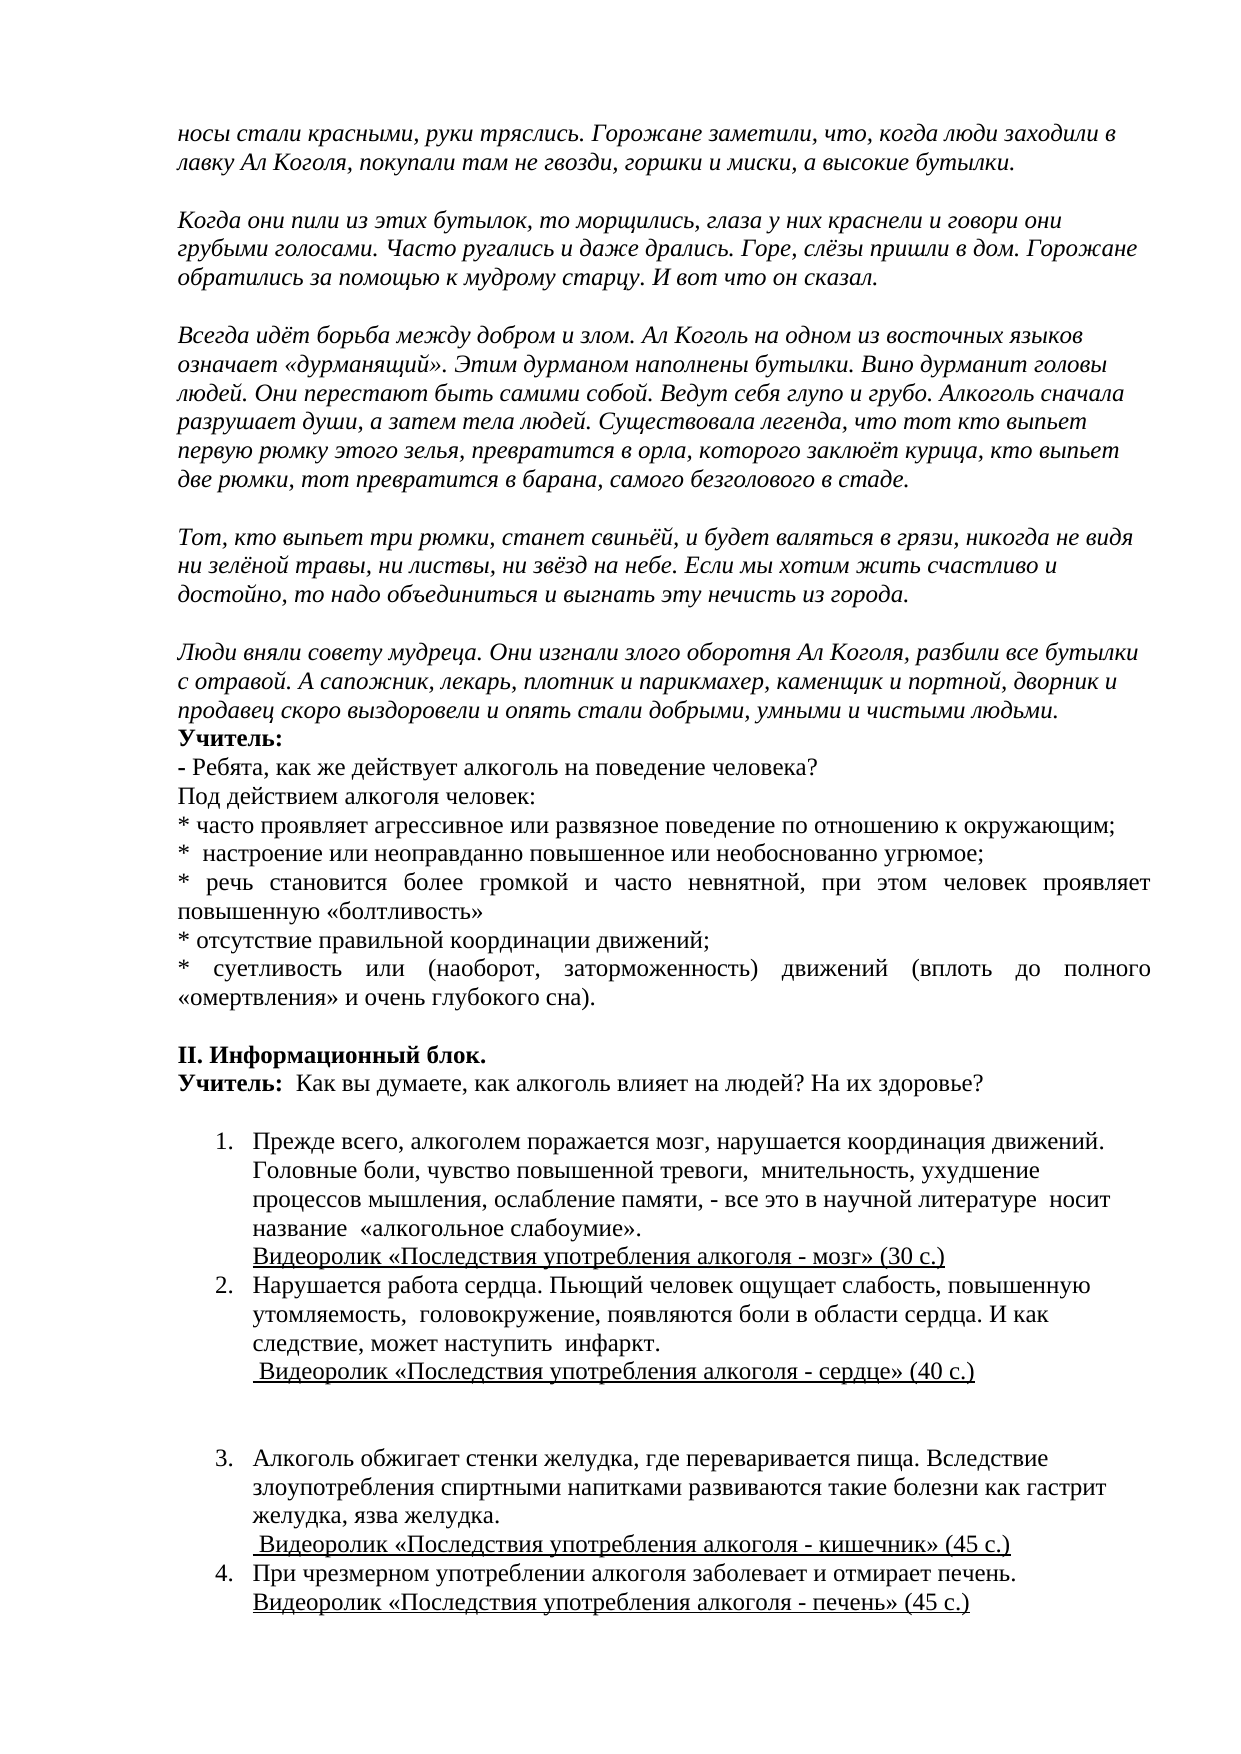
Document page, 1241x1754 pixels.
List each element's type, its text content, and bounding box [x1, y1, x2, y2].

text Тот, кто выпьет три рюмки, станет свиньёй, и будет валяться в грязи, никогда не видя ни зелёной травы, ни листвы, ни звёзд на небе. Если мы хотим жить счастливо и достойно, то надо объединиться и выгнать эту нечисть из города. [177, 522, 1152, 608]
text * суетливость или (наоборот, заторможенность) движений (вплоть до полного «омертвления» и очень глубокого сна). [177, 953, 1152, 1011]
text * настроение или неоправданно повышенное или необоснованно угрюмое; [177, 838, 1152, 867]
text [177, 118, 1152, 176]
list Нарушается работа сердца. Пьющий человек ощущает слабость, повышенную утомляемость, головокружение, появляются боли в области сердца. И как следствие, может наступить инфаркт. [215, 1270, 1152, 1356]
text Под действием алкоголя человек: [177, 781, 1152, 810]
text * речь становится более громкой и часто невнятной, при этом человек проявляет повышенную «болтливость» [177, 867, 1152, 925]
list Видеоролик «Последствия употребления алкоголя - мозг» (30 с.) [252, 1241, 1152, 1270]
list Прежде всего, алкоголем поражается мозг, нарушается координация движений. Головные боли, чувство повышенной тревоги, мнительность, ухудшение процессов мышления, ослабление памяти, - все это в научной литературе носит название «алкогольное слабоумие». [215, 1126, 1152, 1241]
list Видеоролик «Последствия употребления алкоголя - печень» (45 с.) [252, 1587, 1152, 1616]
text * часто проявляет агрессивное или развязное поведение по отношению к окружающим; [177, 810, 1152, 838]
list Видеоролик «Последствия употребления алкоголя - кишечник» (45 с.) [252, 1529, 1152, 1558]
text Учитель: Как вы думаете, как алкоголь влияет на людей? На их здоровье? [177, 1068, 1152, 1097]
text Люди вняли совету мудреца. Они изгнали злого оборотня Ал Коголя, разбили все бутылки с отравой. А сапожник, лекарь, плотник и парикмахер, каменщик и портной, дворник и продавец скоро выздоровели и опять стали добрыми, умными и чистыми людьми. [177, 637, 1152, 723]
list При чрезмерном употреблении алкоголя заболевает и отмирает печень. [215, 1558, 1152, 1587]
text - Ребята, как же действует алкоголь на поведение человека? [177, 752, 1152, 781]
list Алкоголь обжигает стенки желудка, где переваривается пища. Вследствие злоупотребления спиртными напитками развиваются такие болезни как гастрит желудка, язва желудка. [215, 1443, 1152, 1529]
text Всегда идёт борьба между добром и злом. Ал Коголь на одном из восточных языков означает «дурманящий». Этим дурманом наполнены бутылки. Вино дурманит головы людей. Они перестают быть самими собой. Ведут себя глупо и грубо. Алкоголь сначала разрушает души, а затем тела людей. Существовала легенда, что тот кто выпьет первую рюмку этого зелья, превратится в орла, которого заклюёт курица, кто выпьет две рюмки, тот превратится в барана, самого безголового в стаде. [177, 320, 1152, 493]
text Когда они пили из этих бутылок, то морщились, глаза у них краснели и говори они грубыми голосами. Часто ругались и даже дрались. Горе, слёзы пришли в дом. Горожане обратились за помощью к мудрому старцу. И вот что он сказал. [177, 205, 1152, 291]
text Учитель: [177, 723, 1152, 752]
text * отсутствие правильной координации движений; [177, 925, 1152, 953]
list Видеоролик «Последствия употребления алкоголя - сердце» (40 с.) [252, 1356, 1152, 1385]
text II. Информационный блок. [177, 1040, 1152, 1068]
